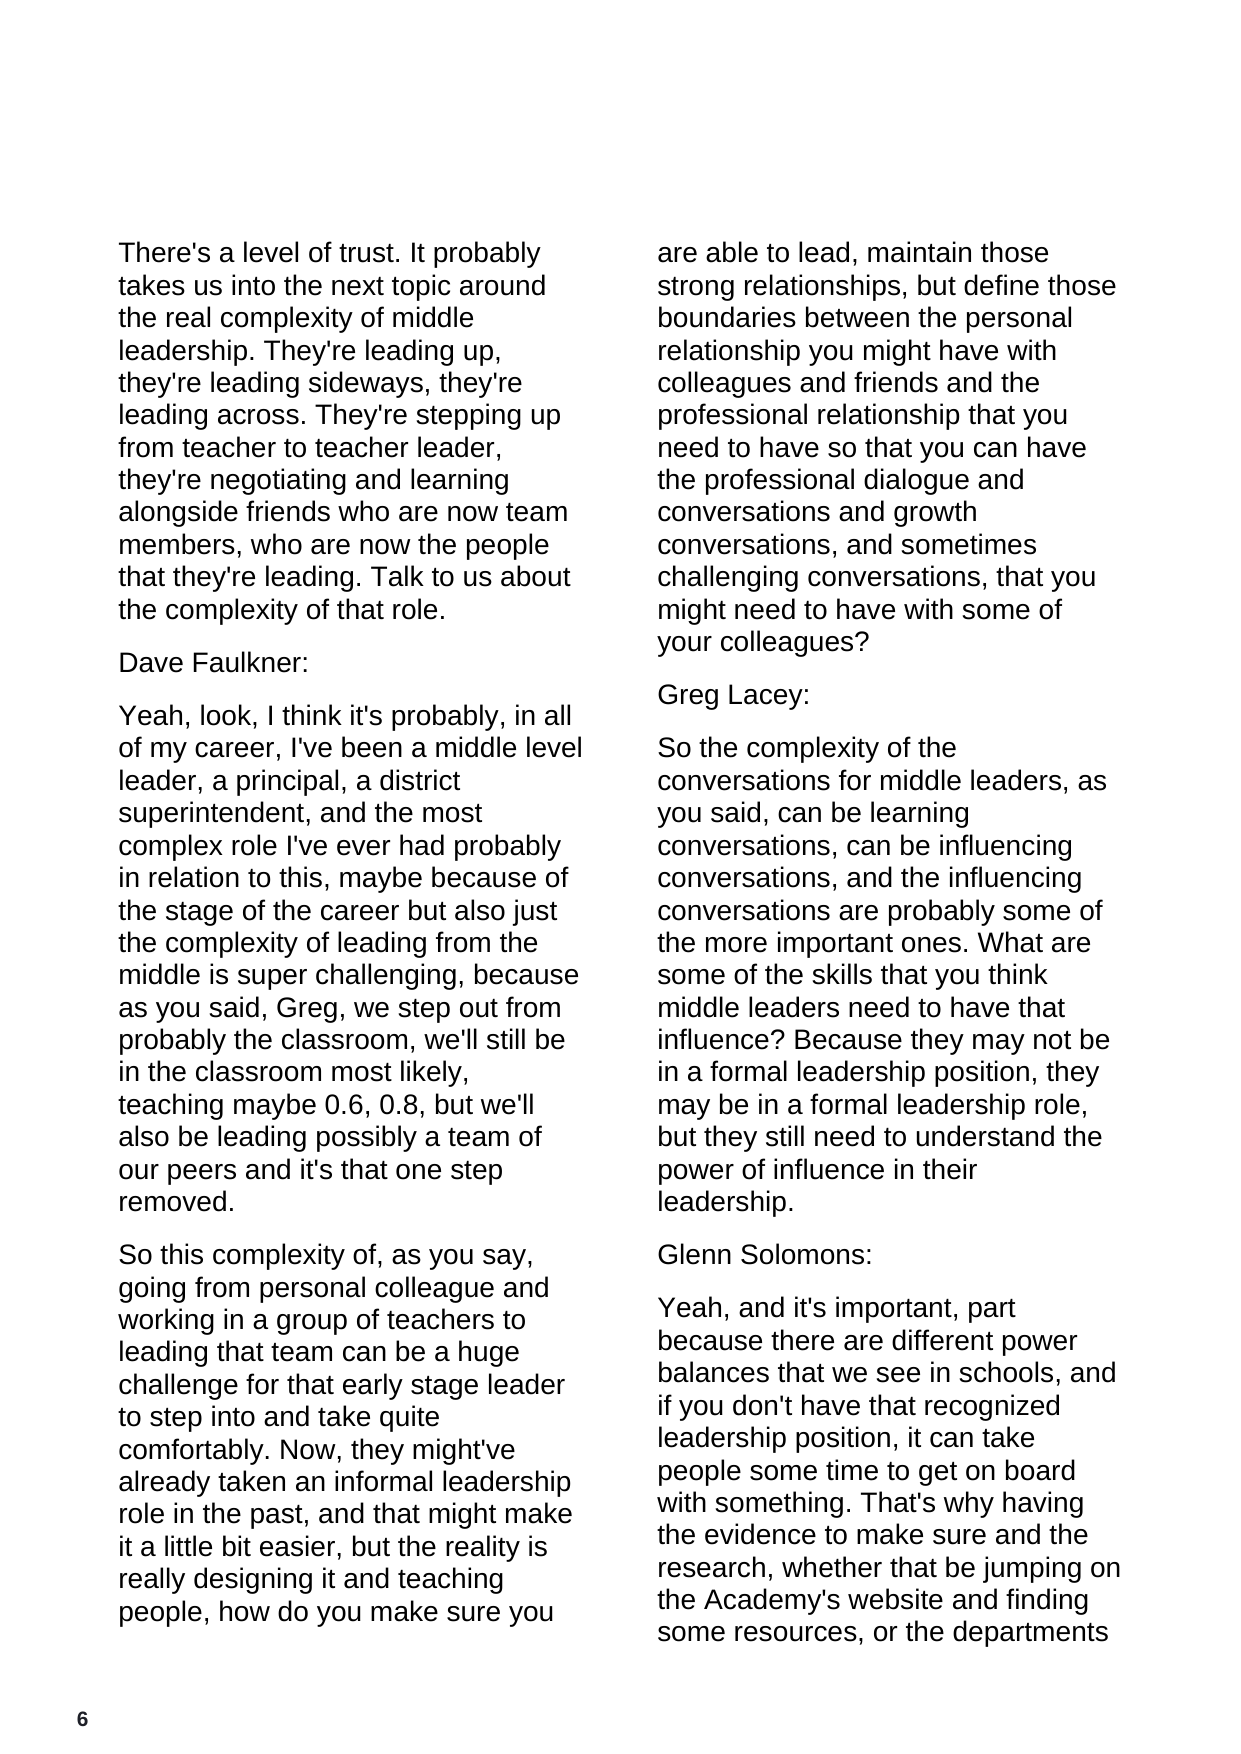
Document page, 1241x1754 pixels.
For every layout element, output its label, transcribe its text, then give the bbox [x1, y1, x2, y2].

text Dave Faulkner: [118, 646, 583, 678]
text So this complexity of, as you say, going from personal colleague and working in a group of teachers to leading that team can be a huge challenge for that early stage leader to step into and take quite comfortably. Now, they might've already taken an informal leadership role in the past, and that might make it a little bit easier, but the reality is really designing it and teaching people, how do you make sure you are able to lead, maintain those strong relationships, but define those boundaries between the personal relationship you might have with colleagues and friends and the professional relationship that you need to have so that you can have the professional dialogue and conversations and growth conversations, and sometimes challenging conversations, that you might need to have with some of your colleagues? [657, 236, 1122, 657]
text So the complexity of the conversations for middle leaders, as you said, can be learning conversations, can be influencing conversations, and the influencing conversations are probably some of the more important ones. What are some of the skills that you think middle leaders need to have that influence? Because they may not be in a formal leadership position, they may be in a formal leadership role, but they still need to understand the power of influence in their leadership. [657, 731, 1122, 1217]
text Greg Lacey: [657, 678, 1122, 711]
text There's a level of trust. It probably takes us into the next topic around the real complexity of middle leadership. They're leading up, they're leading sideways, they're leading across. They're stepping up from teacher to teacher leader, they're negotiating and learning alongside friends who are now team members, who are now the people that they're leading. Talk to us about the complexity of that role. [118, 236, 583, 625]
text Glenn Solomons: [657, 1238, 1122, 1271]
text So this complexity of, as you say, going from personal colleague and working in a group of teachers to leading that team can be a huge challenge for that early stage leader to step into and take quite comfortably. Now, they might've already taken an informal leadership role in the past, and that might make it a little bit easier, but the reality is really designing it and teaching people, how do you make sure you are able to lead, maintain those strong relationships, but define those boundaries between the personal relationship you might have with colleagues and friends and the professional relationship that you need to have so that you can have the professional dialogue and conversations and growth conversations, and sometimes challenging conversations, that you might need to have with some of your colleagues? [118, 1238, 583, 1627]
text Yeah, look, I think it's probably, in all of my career, I've been a middle level leader, a principal, a district superintendent, and the most complex role I've ever had probably in relation to this, maybe because of the stage of the career but also just the complexity of leading from the middle is super challenging, because as you said, Greg, we step out from probably the classroom, we'll still be in the classroom most likely, teaching maybe 0.6, 0.8, but we'll also be leading possibly a team of our peers and it's that one step removed. [118, 699, 583, 1217]
